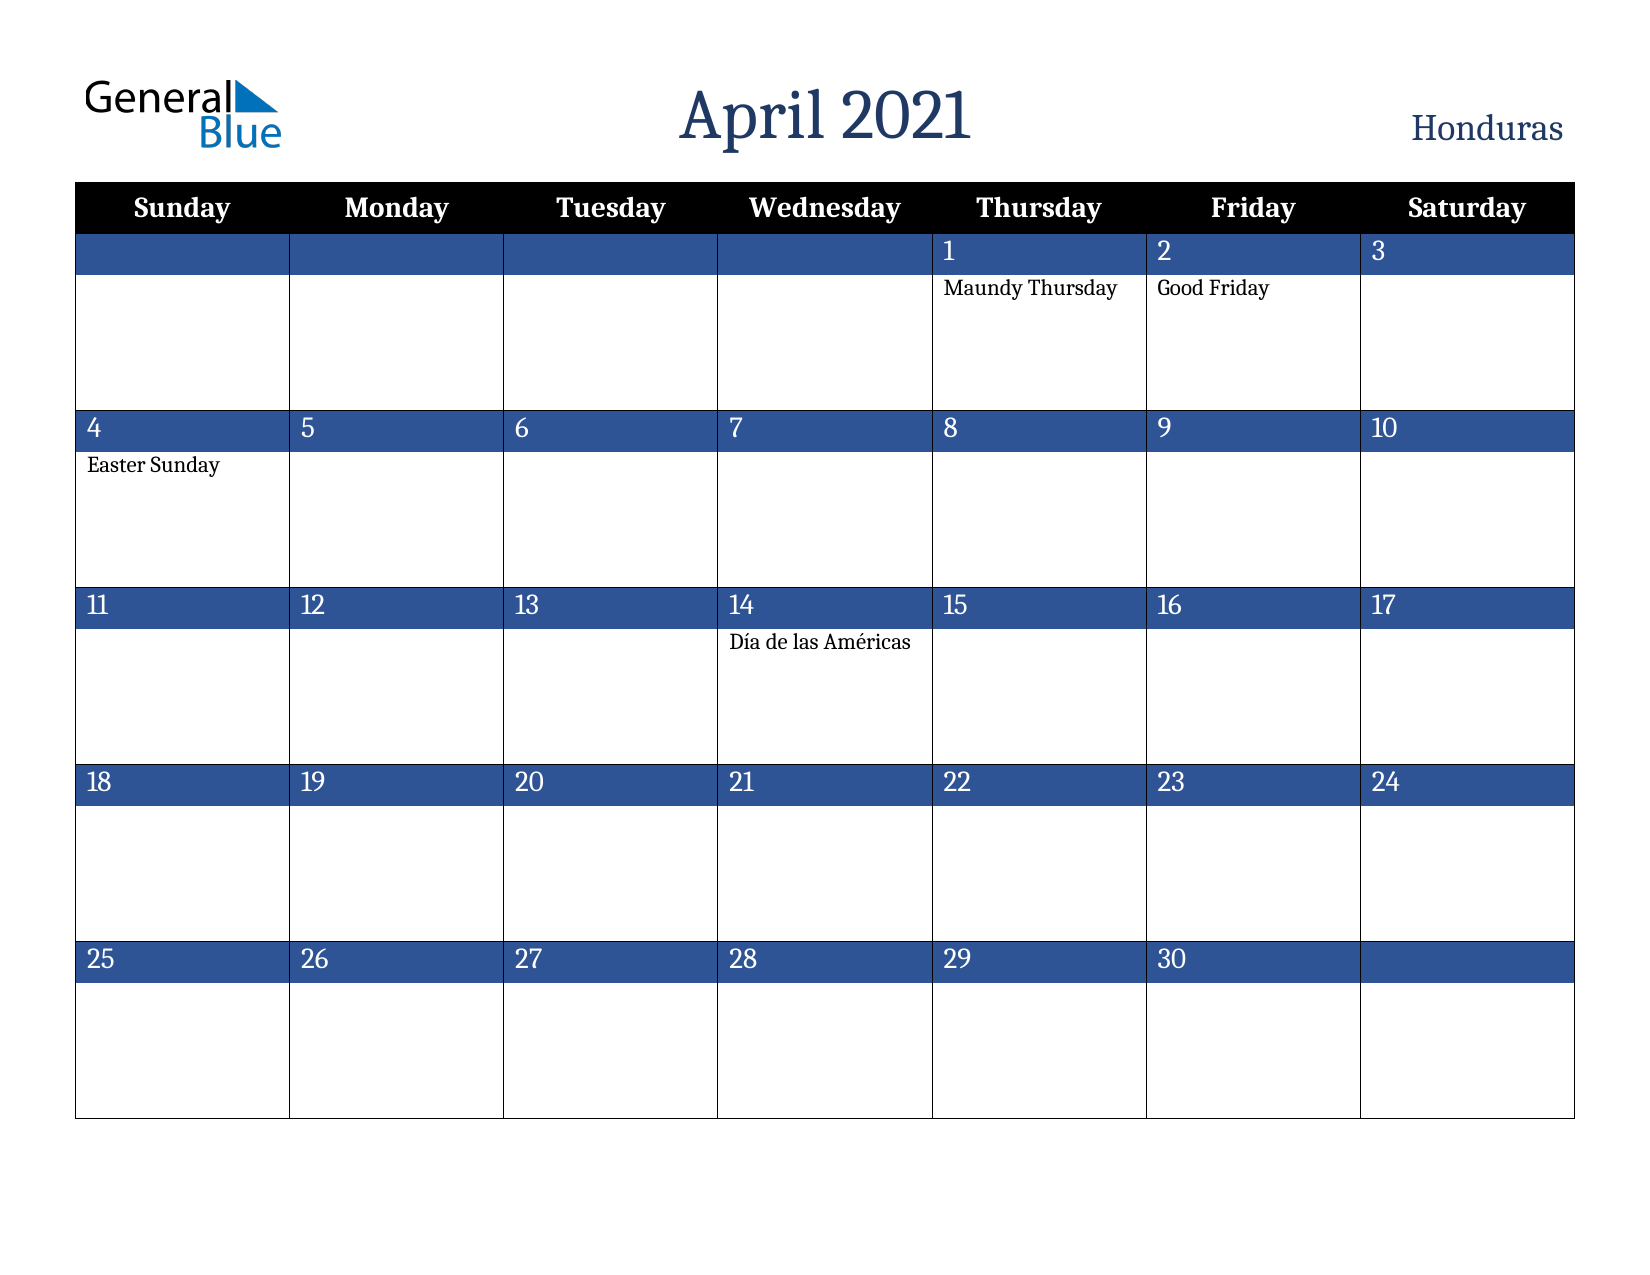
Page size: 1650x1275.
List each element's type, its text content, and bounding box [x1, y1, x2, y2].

table_cell [290, 234, 503, 275]
table_cell 28 [718, 942, 932, 983]
table_cell 19 [290, 765, 503, 806]
table_cell [933, 629, 1146, 764]
table_cell Easter Sunday [76, 452, 289, 587]
table_cell [1361, 942, 1574, 983]
table_cell Maundy Thursday [933, 275, 1146, 410]
table_cell 26 [290, 942, 503, 983]
table_cell [718, 275, 932, 410]
table_cell [718, 452, 932, 587]
table_cell 10 [1361, 411, 1574, 452]
table_cell 15 [933, 588, 1146, 629]
table_cell [76, 234, 289, 275]
table_cell [1361, 983, 1574, 1118]
table_cell Saturday [1361, 183, 1574, 233]
table_cell Sunday [76, 183, 289, 233]
table_cell [504, 629, 717, 764]
table_cell 23 [1147, 765, 1360, 806]
table_cell [933, 983, 1146, 1118]
table_cell [718, 234, 932, 275]
table_cell 8 [933, 411, 1146, 452]
table_cell Friday [1147, 183, 1360, 233]
table_header [76, 75, 503, 182]
table_cell 7 [718, 411, 932, 452]
table_cell [76, 806, 289, 941]
table_cell 6 [504, 411, 717, 452]
table_cell 4 [76, 411, 289, 452]
table_cell Día de las Américas [718, 629, 932, 764]
table_header April 2021 [504, 75, 1146, 182]
table_cell [1361, 806, 1574, 941]
table_cell 20 [504, 765, 717, 806]
table_cell 27 [504, 942, 717, 983]
table_cell 22 [933, 765, 1146, 806]
table_cell [1147, 452, 1360, 587]
table_cell 3 [1361, 234, 1574, 275]
table_cell [504, 983, 717, 1118]
table_cell 16 [1147, 588, 1360, 629]
table_cell [1361, 275, 1574, 410]
table_cell [1147, 629, 1360, 764]
table_cell 25 [76, 942, 289, 983]
table_cell 18 [76, 765, 289, 806]
table_cell Good Friday [1147, 275, 1360, 410]
table_cell 9 [1147, 411, 1360, 452]
table_cell [76, 275, 289, 410]
table_cell Tuesday [504, 183, 717, 233]
table_cell [1147, 983, 1360, 1118]
table_cell [290, 452, 503, 587]
table_cell [933, 806, 1146, 941]
table_cell [290, 806, 503, 941]
table_header Honduras [1146, 75, 1574, 182]
table_cell 29 [933, 942, 1146, 983]
table_cell 2 [1147, 234, 1360, 275]
table_cell [1147, 806, 1360, 941]
table_cell 24 [1361, 765, 1574, 806]
table_cell 13 [504, 588, 717, 629]
table_cell 11 [76, 588, 289, 629]
table_cell Monday [290, 183, 503, 233]
table_cell [290, 983, 503, 1118]
table_cell 17 [1361, 588, 1574, 629]
table_cell [718, 983, 932, 1118]
table_cell 5 [290, 411, 503, 452]
table_cell 21 [718, 765, 932, 806]
table_cell [504, 452, 717, 587]
picture [86, 80, 281, 148]
table_cell [76, 983, 289, 1118]
table_cell Thursday [933, 183, 1146, 233]
table_cell [504, 234, 717, 275]
table_cell 30 [1147, 942, 1360, 983]
table_cell 12 [290, 588, 503, 629]
table_cell [1361, 629, 1574, 764]
table_cell [76, 629, 289, 764]
table_cell [290, 275, 503, 410]
table_cell [504, 806, 717, 941]
table_cell [1361, 452, 1574, 587]
table_cell [718, 806, 932, 941]
table_cell [933, 452, 1146, 587]
table_cell 1 [933, 234, 1146, 275]
table_cell 14 [718, 588, 932, 629]
table_cell [290, 629, 503, 764]
table_cell [504, 275, 717, 410]
table_cell Wednesday [718, 183, 932, 233]
